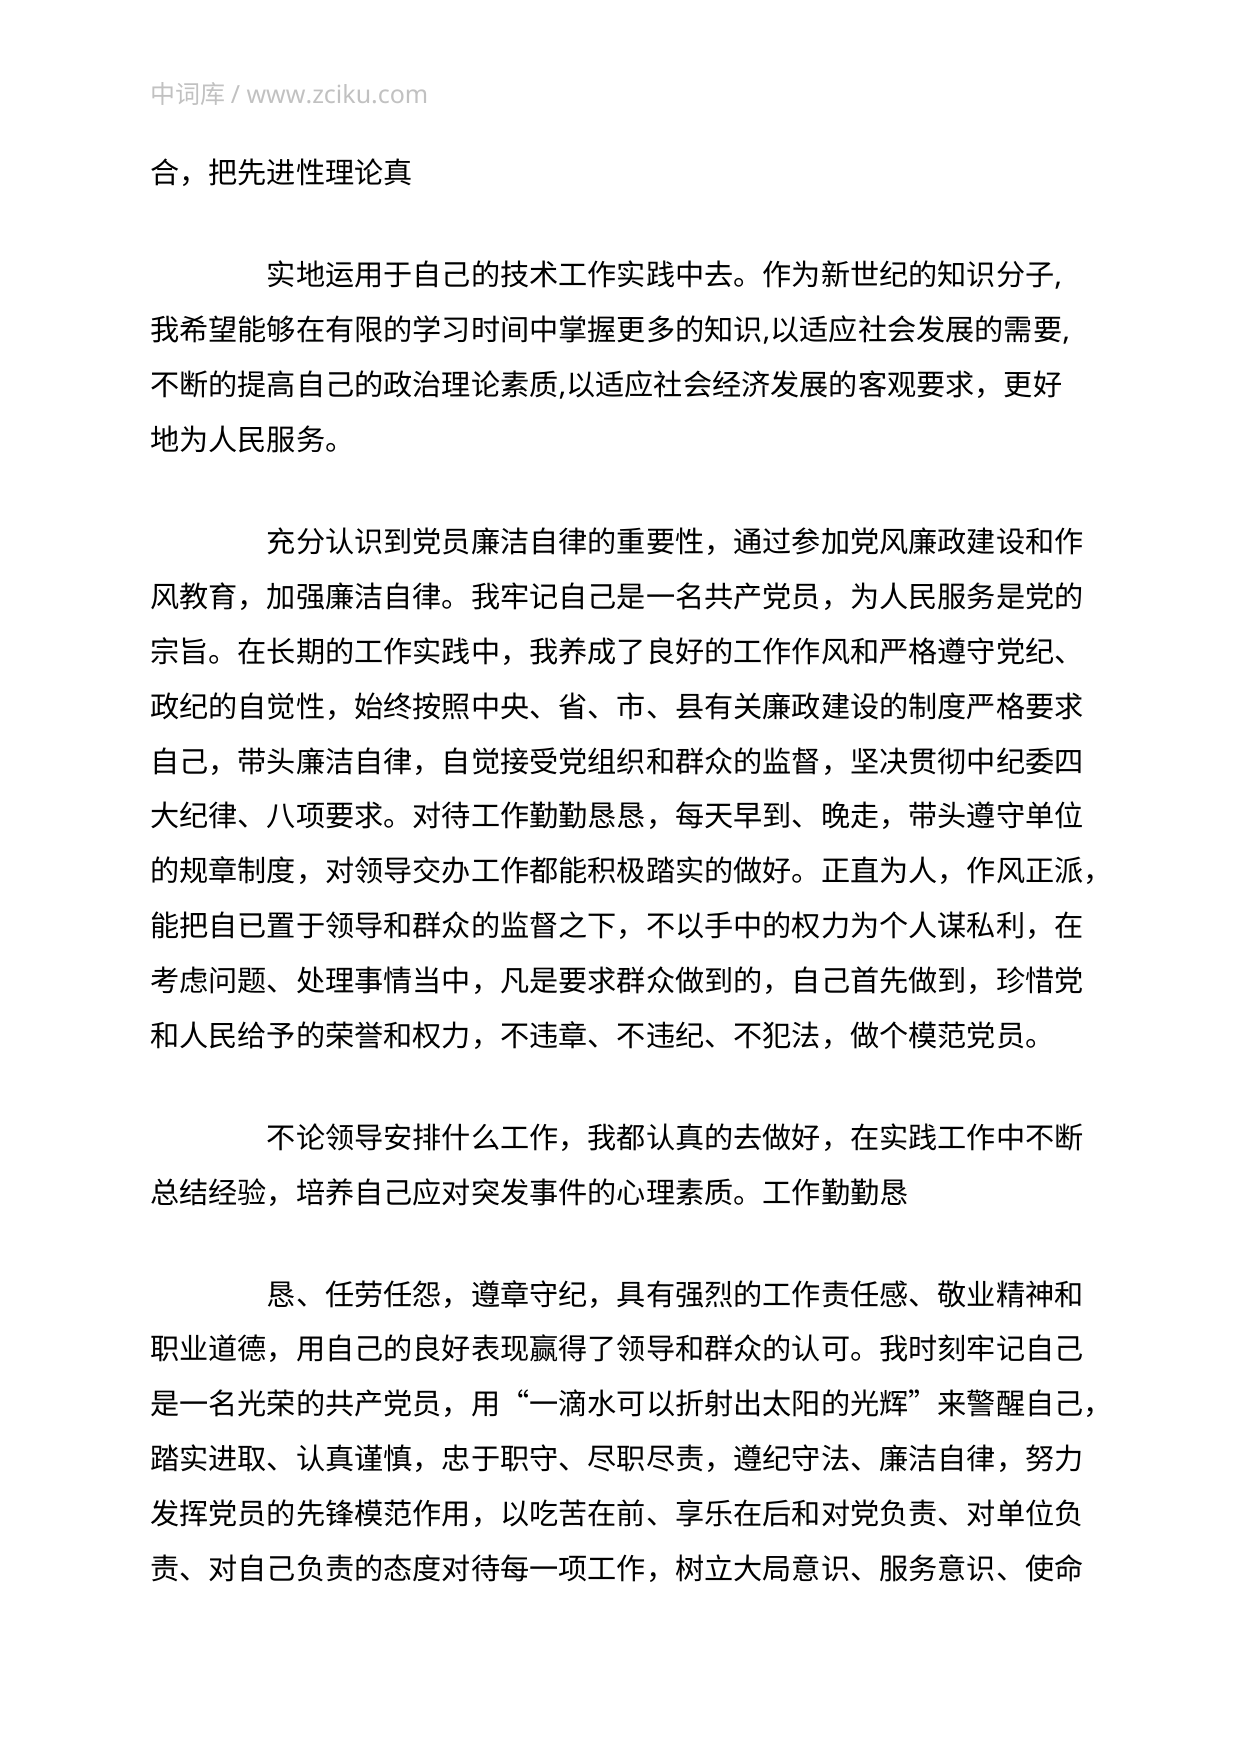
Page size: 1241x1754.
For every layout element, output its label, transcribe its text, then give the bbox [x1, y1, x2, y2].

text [150, 1271, 1090, 1588]
text 充分认识到党员廉洁自律的重要性，通过参加党风廉政建设和作风教育，加强廉洁自律。我牢记自己是一名共产党员，为人民服务是党的宗旨。在长期的工作实践中，我养成了良好的工作作风和严格遵守党纪、政纪的自觉性，始终按照中央、省、市、县有关廉政建设的制度严格要求自己，带头廉洁自律，自觉接受党组织和群众的监督，坚决贯彻中纪委四大纪律、八项要求。对待工作勤勤恳恳，每天早到、晚走，带头遵守单位的规章制度，对领导交办工作都能积极踏实的做好。正直为人，作风正派，能把自已置于领导和群众的监督之下，不以手中的权力为个人谋私利，在考虑问题、处理事情当中，凡是要求群众做到的，自己首先做到，珍惜党和人民给予的荣誉和权力，不违章、不违纪、不犯法，做个模范党员。 [150, 518, 1090, 1055]
text 不论领导安排什么工作，我都认真的去做好，在实践工作中不断总结经验，培养自己应对突发事件的心理素质。工作勤勤恳 [150, 1114, 1090, 1212]
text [150, 150, 1090, 192]
text 实地运用于自己的技术工作实践中去。作为新世纪的知识分子,我希望能够在有限的学习时间中掌握更多的知识,以适应社会发展的需要,不断的提高自己的政治理论素质,以适应社会经济发展的客观要求，更好地为人民服务。 [150, 252, 1090, 459]
